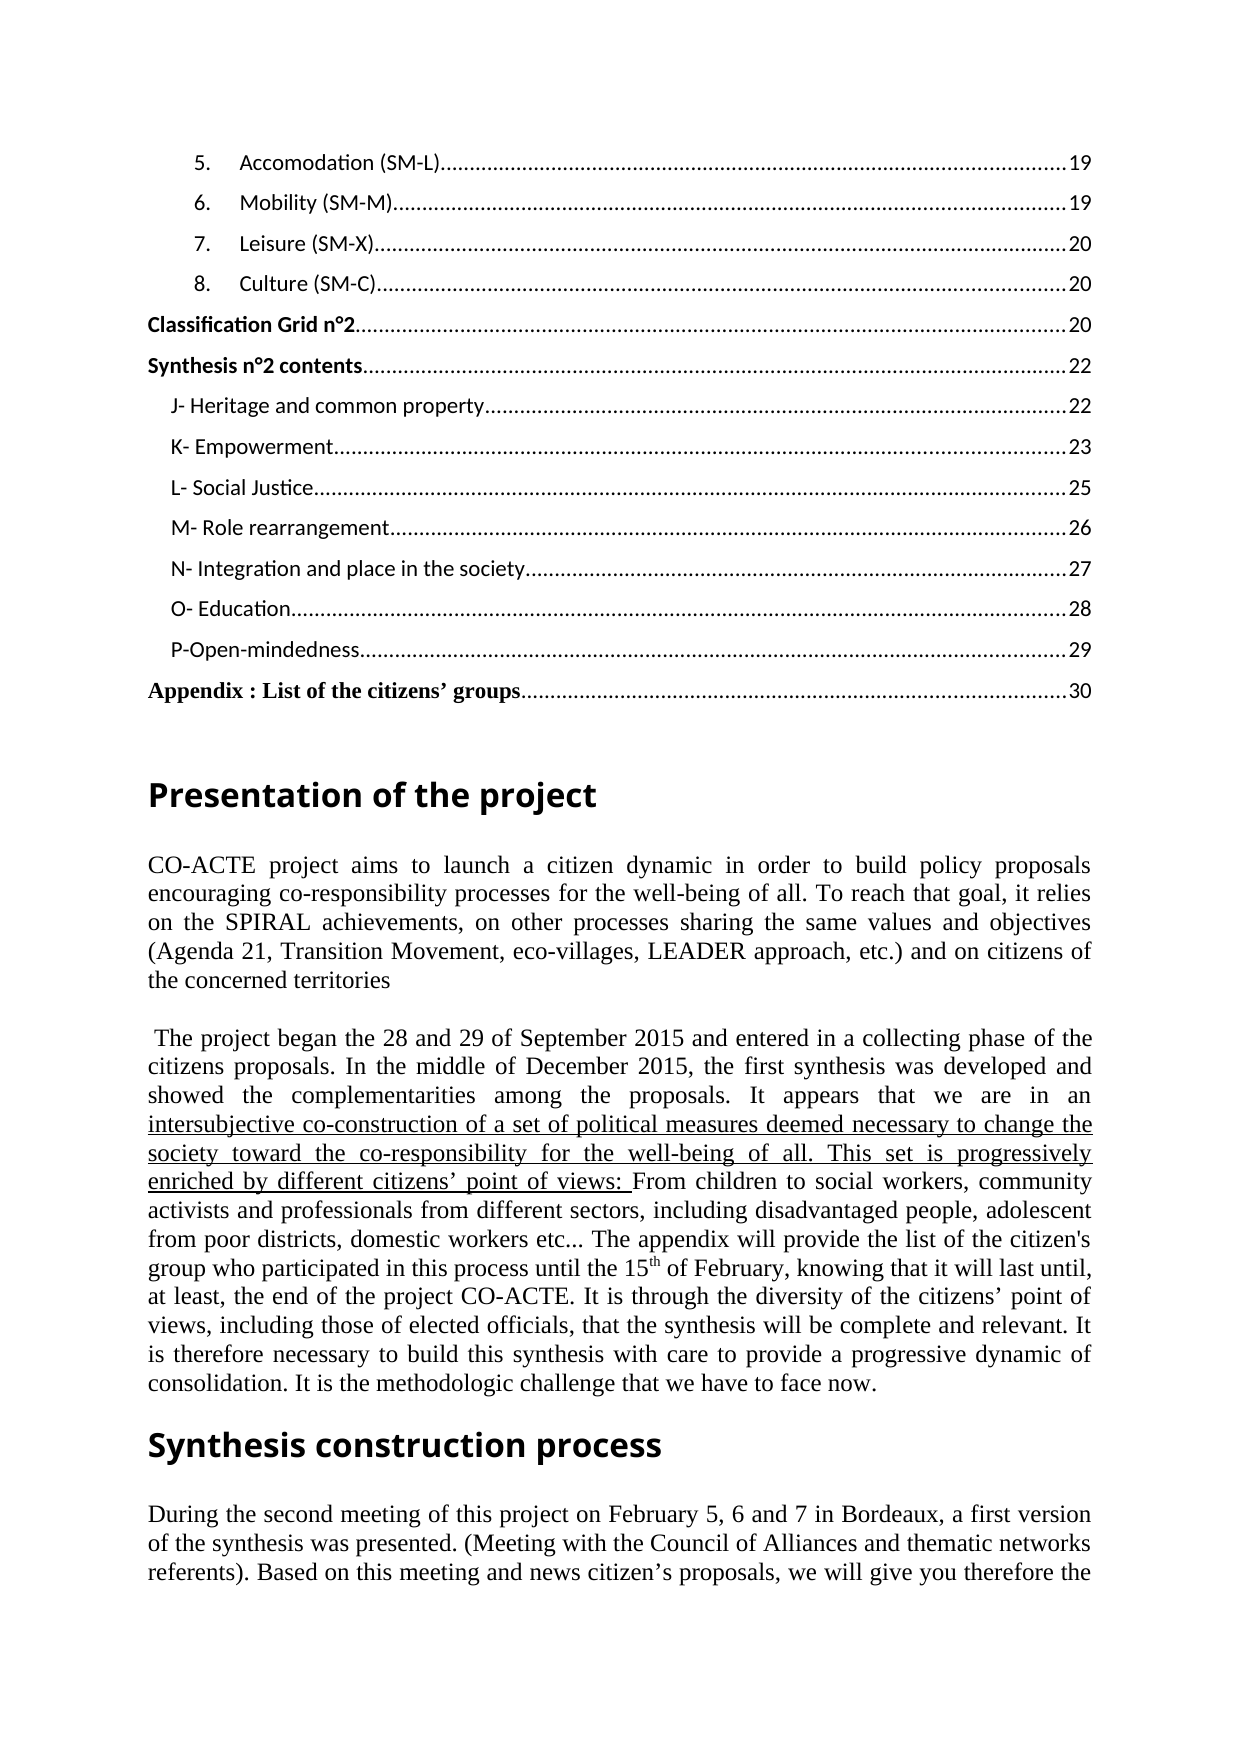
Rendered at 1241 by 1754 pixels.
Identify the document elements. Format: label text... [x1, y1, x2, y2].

subtitle Synthesis construction process [148, 1421, 1093, 1467]
text The project began the 28 and 29 of September 2015 and entered in a collecting phase of the citizens proposals. In the middle of December 2015, the first synthesis was developed and showed the complementarities among the proposals. It appears that we are in an intersubjective co-construction of a set of political measures deemed necessary to change the society toward the co-responsibility for the well-being of all. This set is progressively enriched by different citizens’ point of views: From children to social workers, community activists and professionals from different sectors, including disadvantaged people, adolescent from poor districts, domestic workers etc... The appendix will provide the list of the citizen's group who participated in this process until the 15th of February, knowing that it will last until, at least, the end of the project CO-ACTE. It is through the diversity of the citizens’ point of views, including those of elected officials, that the synthesis will be complete and relevant. It is therefore necessary to build this synthesis with care to provide a progressive dynamic of consolidation. It is the methodologic challenge that we have to face now. [148, 1164, 1093, 1396]
subtitle Presentation of the project [148, 772, 1093, 817]
text The project began the 28 and 29 of September 2015 and entered in a collecting phase of the citizens proposals. In the middle of December 2015, the first synthesis was developed and showed the complementarities among the proposals. It appears that we are in an intersubjective co-construction of a set of political measures deemed necessary to change the society toward the co-responsibility for the well-being of all. This set is progressively enriched by different citizens’ point of views: From children to social workers, community activists and professionals from different sectors, including disadvantaged people, adolescent from poor districts, domestic workers etc... The appendix will provide the list of the citizen's group who participated in this process until the 15th of February, knowing that it will last until, at least, the end of the project CO-ACTE. It is through the diversity of the citizens’ point of views, including those of elected officials, that the synthesis will be complete and relevant. It is therefore necessary to build this synthesis with care to provide a progressive dynamic of consolidation. It is the methodologic challenge that we have to face now. [148, 1023, 1093, 1134]
text CO-ACTE project aims to launch a citizen dynamic in order to build policy proposals encouraging co-responsibility processes for the well-being of all. To reach that goal, it relies on the SPIRAL achievements, on other processes sharing the same values and objectives (Agenda 21, Transition Movement, eco-villages, LEADER approach, etc.) and on citizens of the concerned territories [148, 850, 1093, 993]
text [148, 1499, 1093, 1586]
